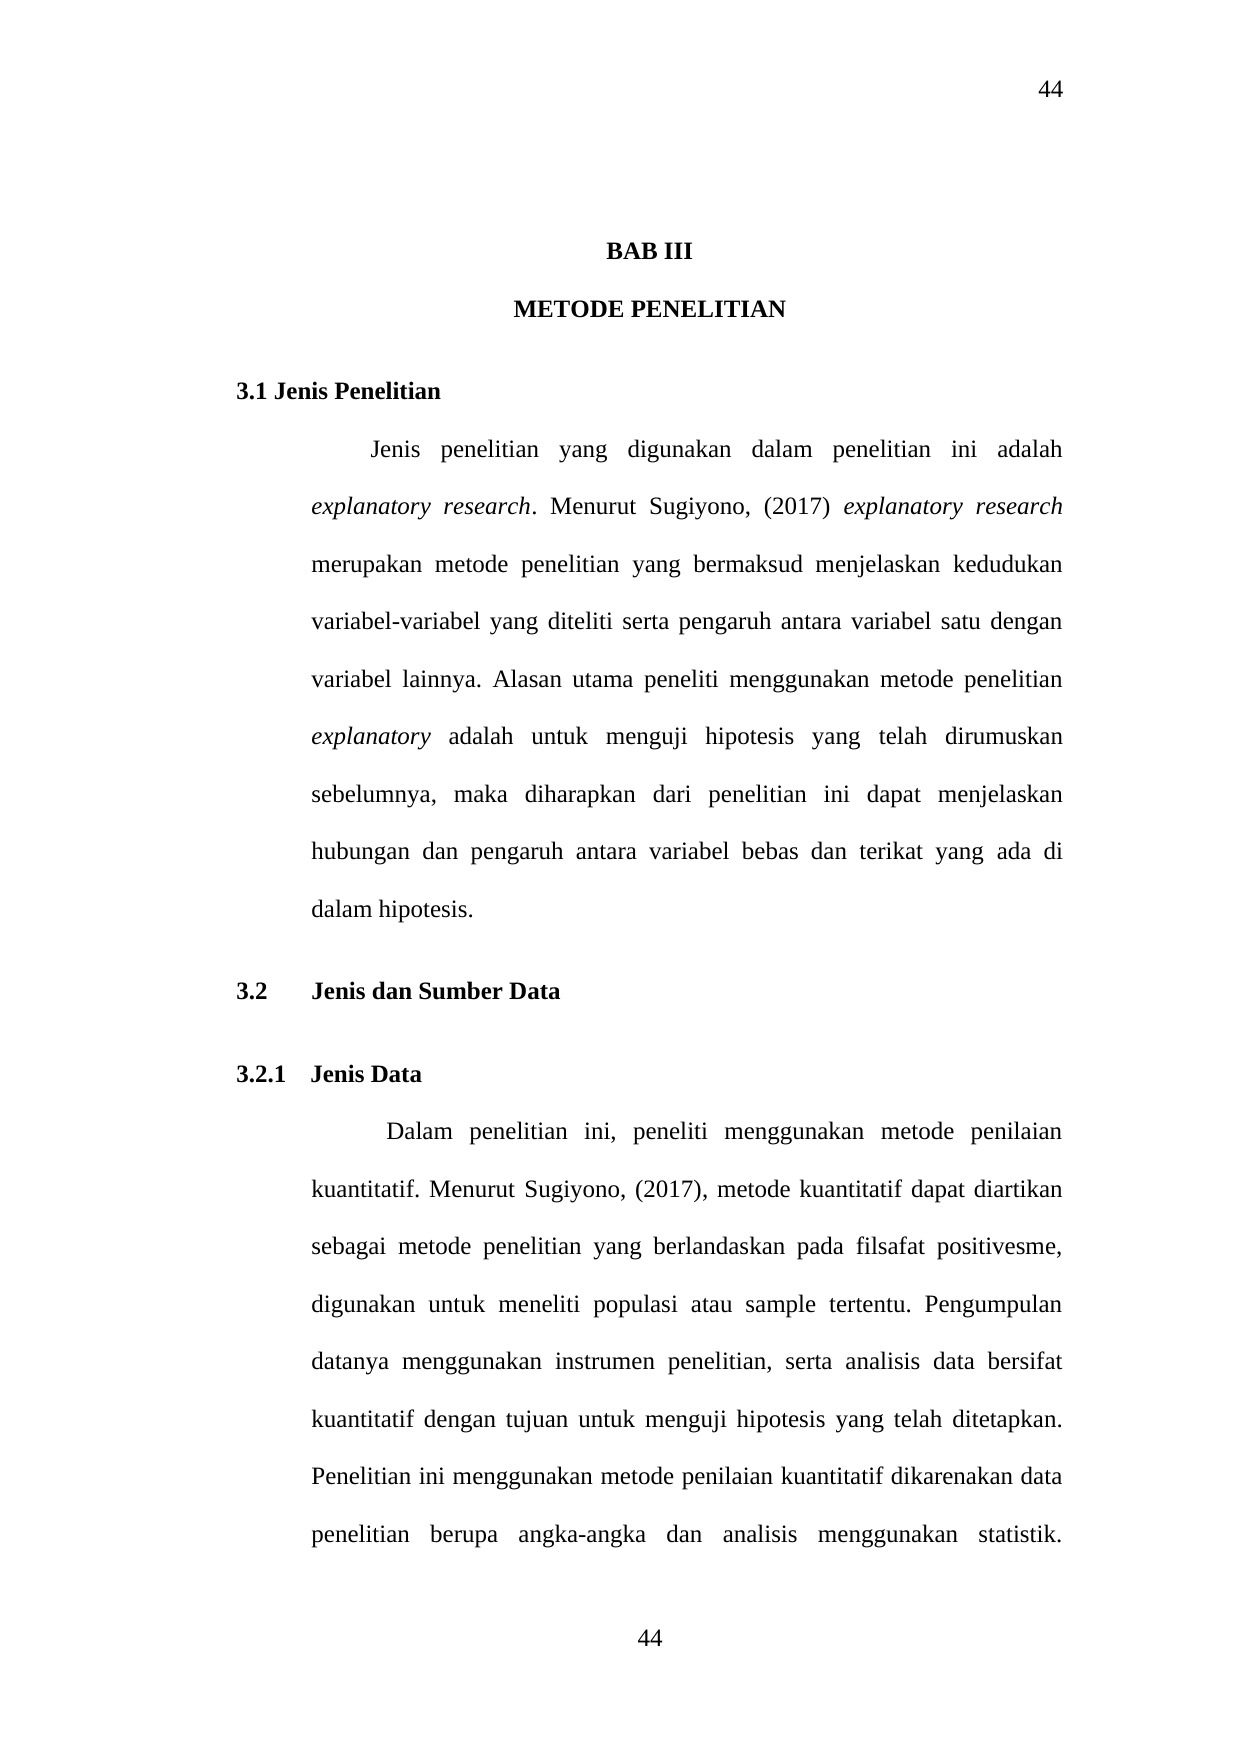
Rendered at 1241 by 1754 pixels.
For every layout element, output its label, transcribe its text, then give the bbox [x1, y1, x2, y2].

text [311, 1116, 1063, 1547]
subtitle BAB III [236, 236, 1063, 265]
text Jenis penelitian yang digunakan dalam penelitian ini adalah explanatory research. Menurut Sugiyono, (2017) explanatory research merupakan metode penelitian yang bermaksud menjelaskan kedudukan variabel-variabel yang diteliti serta pengaruh antara variabel satu dengan variabel lainnya. Alasan utama peneliti menggunakan metode penelitian explanatory adalah untuk menguji hipotesis yang telah dirumuskan sebelumnya, maka diharapkan dari penelitian ini dapat menjelaskan hubungan dan pengaruh antara variabel bebas dan terikat yang ada di dalam hipotesis. [311, 434, 1063, 922]
list METODE PENELITIAN [236, 294, 1063, 322]
subtitle Jenis Penelitian [236, 376, 1063, 405]
subtitle Jenis dan Sumber Data [236, 976, 1063, 1005]
list Jenis Data [236, 1059, 1063, 1087]
